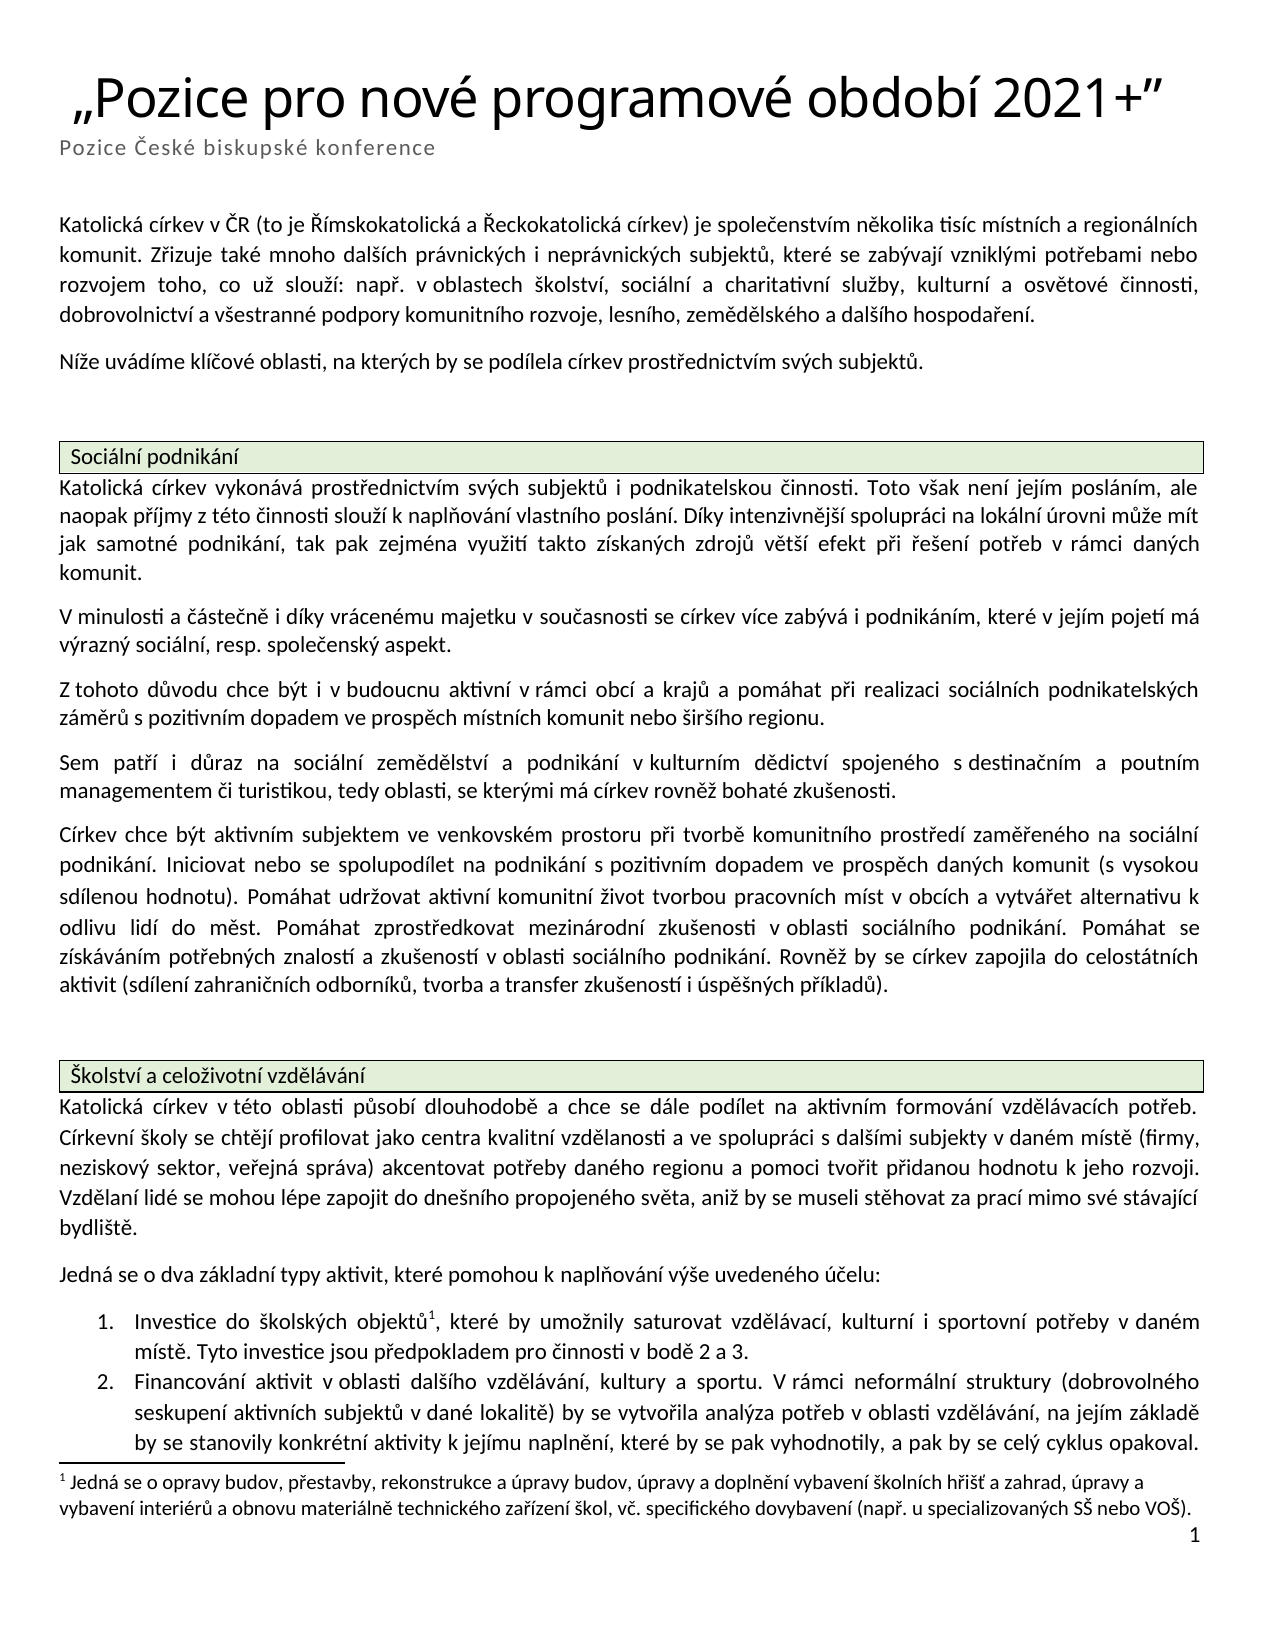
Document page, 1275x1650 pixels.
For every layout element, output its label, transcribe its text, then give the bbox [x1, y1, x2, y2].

text Z tohoto důvodu chce být i v budoucnu aktivní v rámci obcí a krajů a pomáhat při realizaci sociálních podnikatelských záměrů s pozitivním dopadem ve prospěch místních komunit nebo širšího regionu. [59, 675, 1200, 731]
list Investice do školských objektů, které by umožnily saturovat vzdělávací, kulturní i sportovní potřeby v daném místě. Tyto investice jsou předpokladem pro činnosti v bodě 2 a 3. [97, 1307, 1200, 1365]
text Katolická církev v této oblasti působí dlouhodobě a chce se dále podílet na aktivním formování vzdělávacích potřeb. Církevní školy se chtějí profilovat jako centra kvalitní vzdělanosti a ve spolupráci s dalšími subjekty v daném místě (firmy, neziskový sektor, veřejná správa) akcentovat potřeby daného regionu a pomoci tvořit přidanou hodnotu k jeho rozvoji. Vzdělaní lidé se mohou lépe zapojit do dnešního propojeného světa, aniž by se museli stěhovat za prací mimo své stávající bydliště. [59, 1093, 1200, 1241]
text Jedná se o dva základní typy aktivit, které pomohou k naplňování výše uvedeného účelu: [59, 1260, 1200, 1288]
text Katolická církev vykonává prostřednictvím svých subjektů i podnikatelskou činnosti. Toto však není jejím posláním, ale naopak příjmy z této činnosti slouží k naplňování vlastního poslání. Díky intenzivnější spolupráci na lokální úrovni může mít jak samotné podnikání, tak pak zejména využití takto získaných zdrojů větší efekt při řešení potřeb v rámci daných komunit. [59, 474, 1200, 586]
title „Pozice pro nové programové období 2021+” [59, 59, 1200, 133]
text Sem patří i důraz na sociální zemědělství a podnikání v kulturním dědictví spojeného s destinačním a poutním managementem či turistikou, tedy oblasti, se kterými má církev rovněž bohaté zkušenosti. [59, 748, 1200, 804]
table_header Školství a celoživotní vzdělávání [60, 1061, 1203, 1091]
subtitle Pozice České biskupské konference [59, 133, 1200, 191]
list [97, 1367, 1200, 1456]
text Církev chce být aktivním subjektem ve venkovském prostoru při tvorbě komunitního prostředí zaměřeného na sociální podnikání. Iniciovat nebo se spolupodílet na podnikání s pozitivním dopadem ve prospěch daných komunit (s vysokou sdílenou hodnotu). Pomáhat udržovat aktivní komunitní život tvorbou pracovních míst v obcích a vytvářet alternativu k odlivu lidí do měst. Pomáhat zprostředkovat mezinárodní zkušenosti v oblasti sociálního podnikání. Pomáhat se získáváním potřebných znalostí a zkušeností v oblasti sociálního podnikání. Rovněž by se církev zapojila do celostátních aktivit (sdílení zahraničních odborníků, tvorba a transfer zkušeností i úspěšných příkladů). [59, 820, 1200, 998]
text Níže uvádíme klíčové oblasti, na kterých by se podílela církev prostřednictvím svých subjektů. [59, 347, 1200, 375]
text Katolická církev v ČR (to je Římskokatolická a Řeckokatolická církev) je společenstvím několika tisíc místních a regionálních komunit. Zřizuje také mnoho dalších právnických i neprávnických subjektů, které se zabývají vzniklými potřebami nebo rozvojem toho, co už slouží: např. v oblastech školství, sociální a charitativní služby, kulturní a osvětové činnosti, dobrovolnictví a všestranné podpory komunitního rozvoje, lesního, zemědělského a dalšího hospodaření. [59, 210, 1200, 328]
text V minulosti a částečně i díky vrácenému majetku v současnosti se církev více zabývá i podnikáním, které v jejím pojetí má výrazný sociální, resp. společenský aspekt. [59, 602, 1200, 658]
table_header Sociální podnikání [60, 442, 1203, 472]
